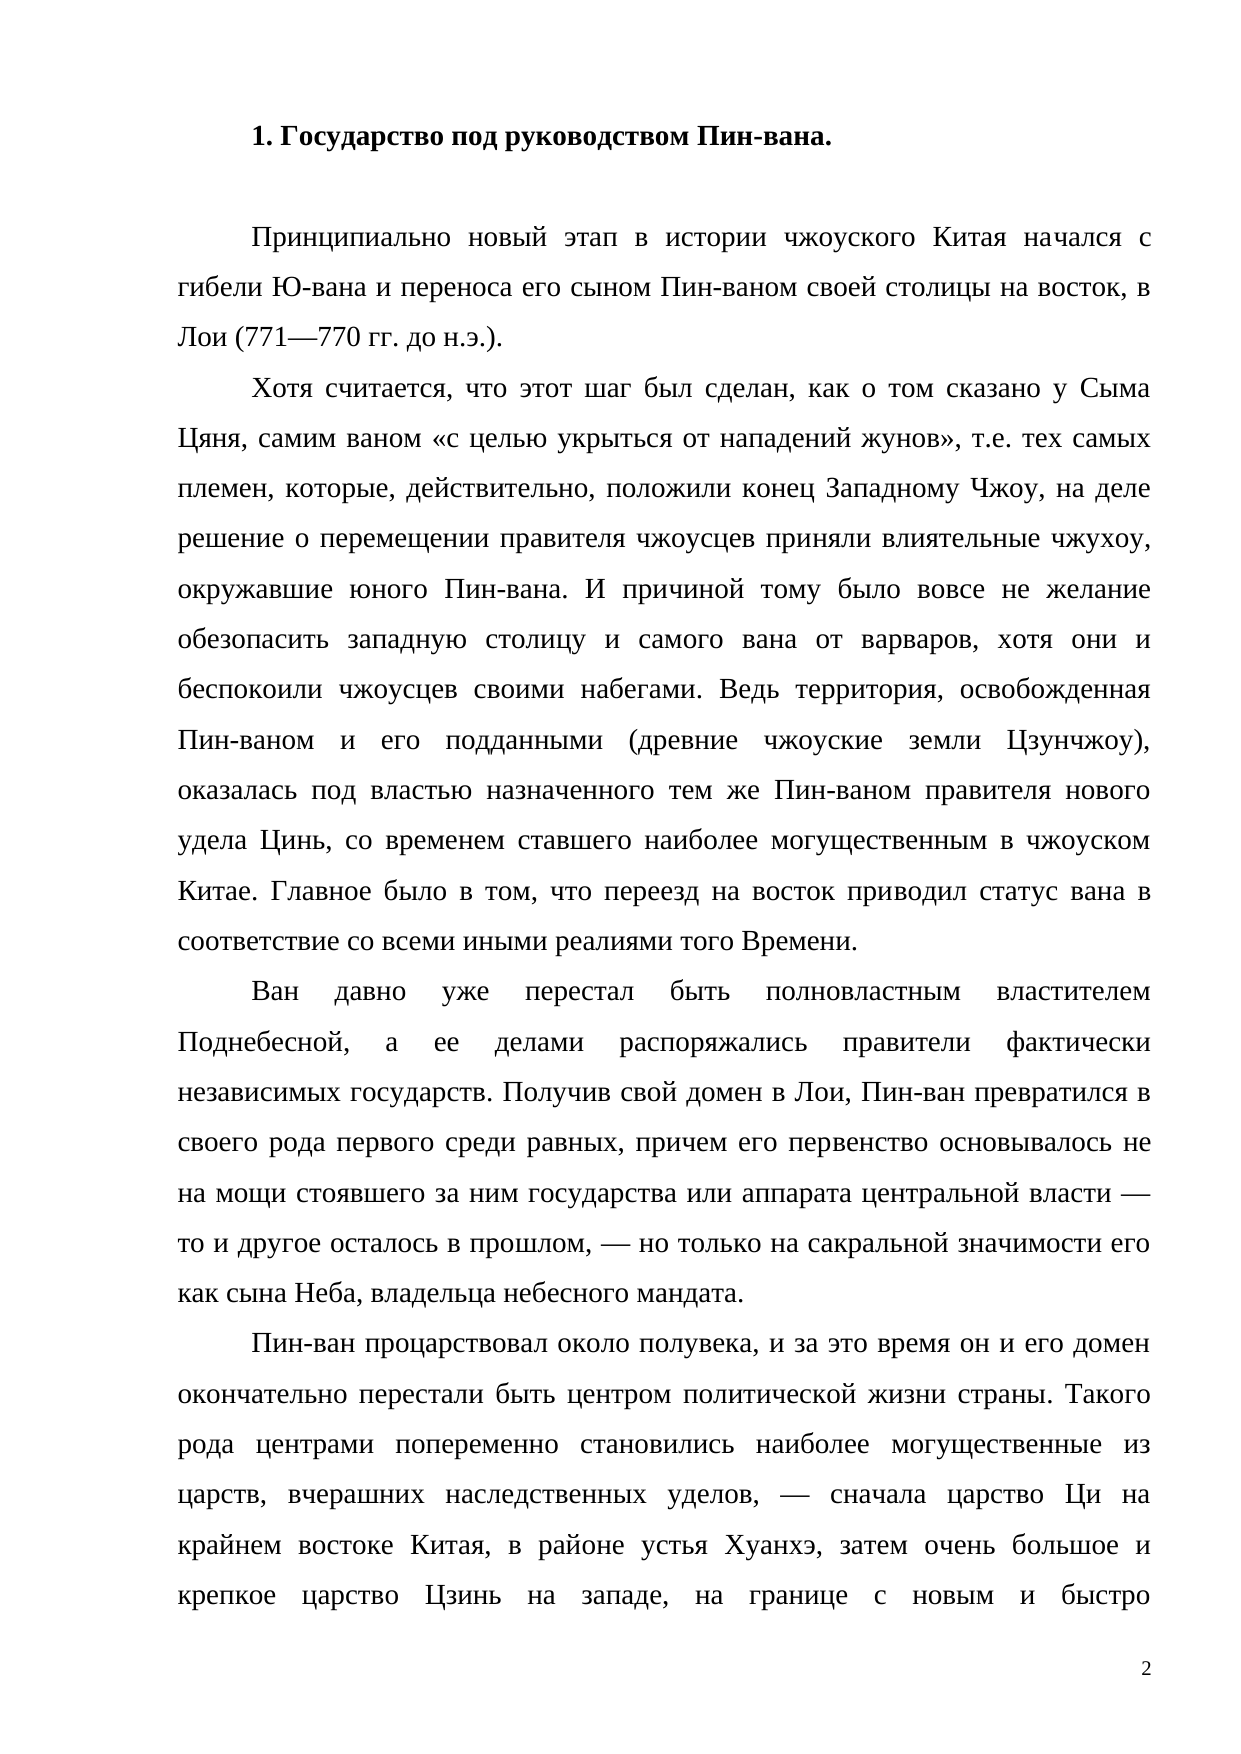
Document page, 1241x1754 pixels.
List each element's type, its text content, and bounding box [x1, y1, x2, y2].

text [177, 1326, 1152, 1611]
text 1. Государство под руководством Пин-вана. [177, 118, 1152, 152]
text Принципиально новый этап в истории чжоуского Китая начался с гибели Ю-вана и переноса его сыном Пин-ваном своей столицы на восток, в Лои (771—770 гг. до н.э.). [177, 219, 1152, 353]
text Хотя считается, что этот шаг был сделан, как о том сказано у Сыма Цяня, самим ваном «с целью укрыться от нападений жунов», т.е. тех самых племен, которые, действительно, положили конец Западному Чжоу, на деле решение о перемещении правителя чжоусцев приняли влиятельные чжухоу, окружавшие юного Пин-вана. И причиной тому было вовсе не желание обезопасить западную столицу и самого вана от варваров, хотя они и беспокоили чжоусцев своими набегами. Ведь территория, освобожденная Пин-ваном и его подданными (древние чжоуские земли Цзунчжоу), оказалась под властью назначенного тем же Пин-ваном правителя нового удела Цинь, со временем ставшего наиболее могущественным в чжоуском Китае. Главное было в том, что переезд на восток приводил статус вана в соответствие со всеми иными реалиями того Времени. [177, 370, 1152, 957]
text Ван давно уже перестал быть полновластным властителем Поднебесной, а ее делами распоряжались правители фактически независимых государств. Получив свой домен в Лои, Пин-ван превратился в своего рода первого среди равных, причем его первенство основывалось не на мощи стоявшего за ним государства или аппарата центральной власти — то и другое осталось в прошлом, — но только на сакральной значимости его как сына Неба, владельца небесного мандата. [177, 973, 1152, 1309]
